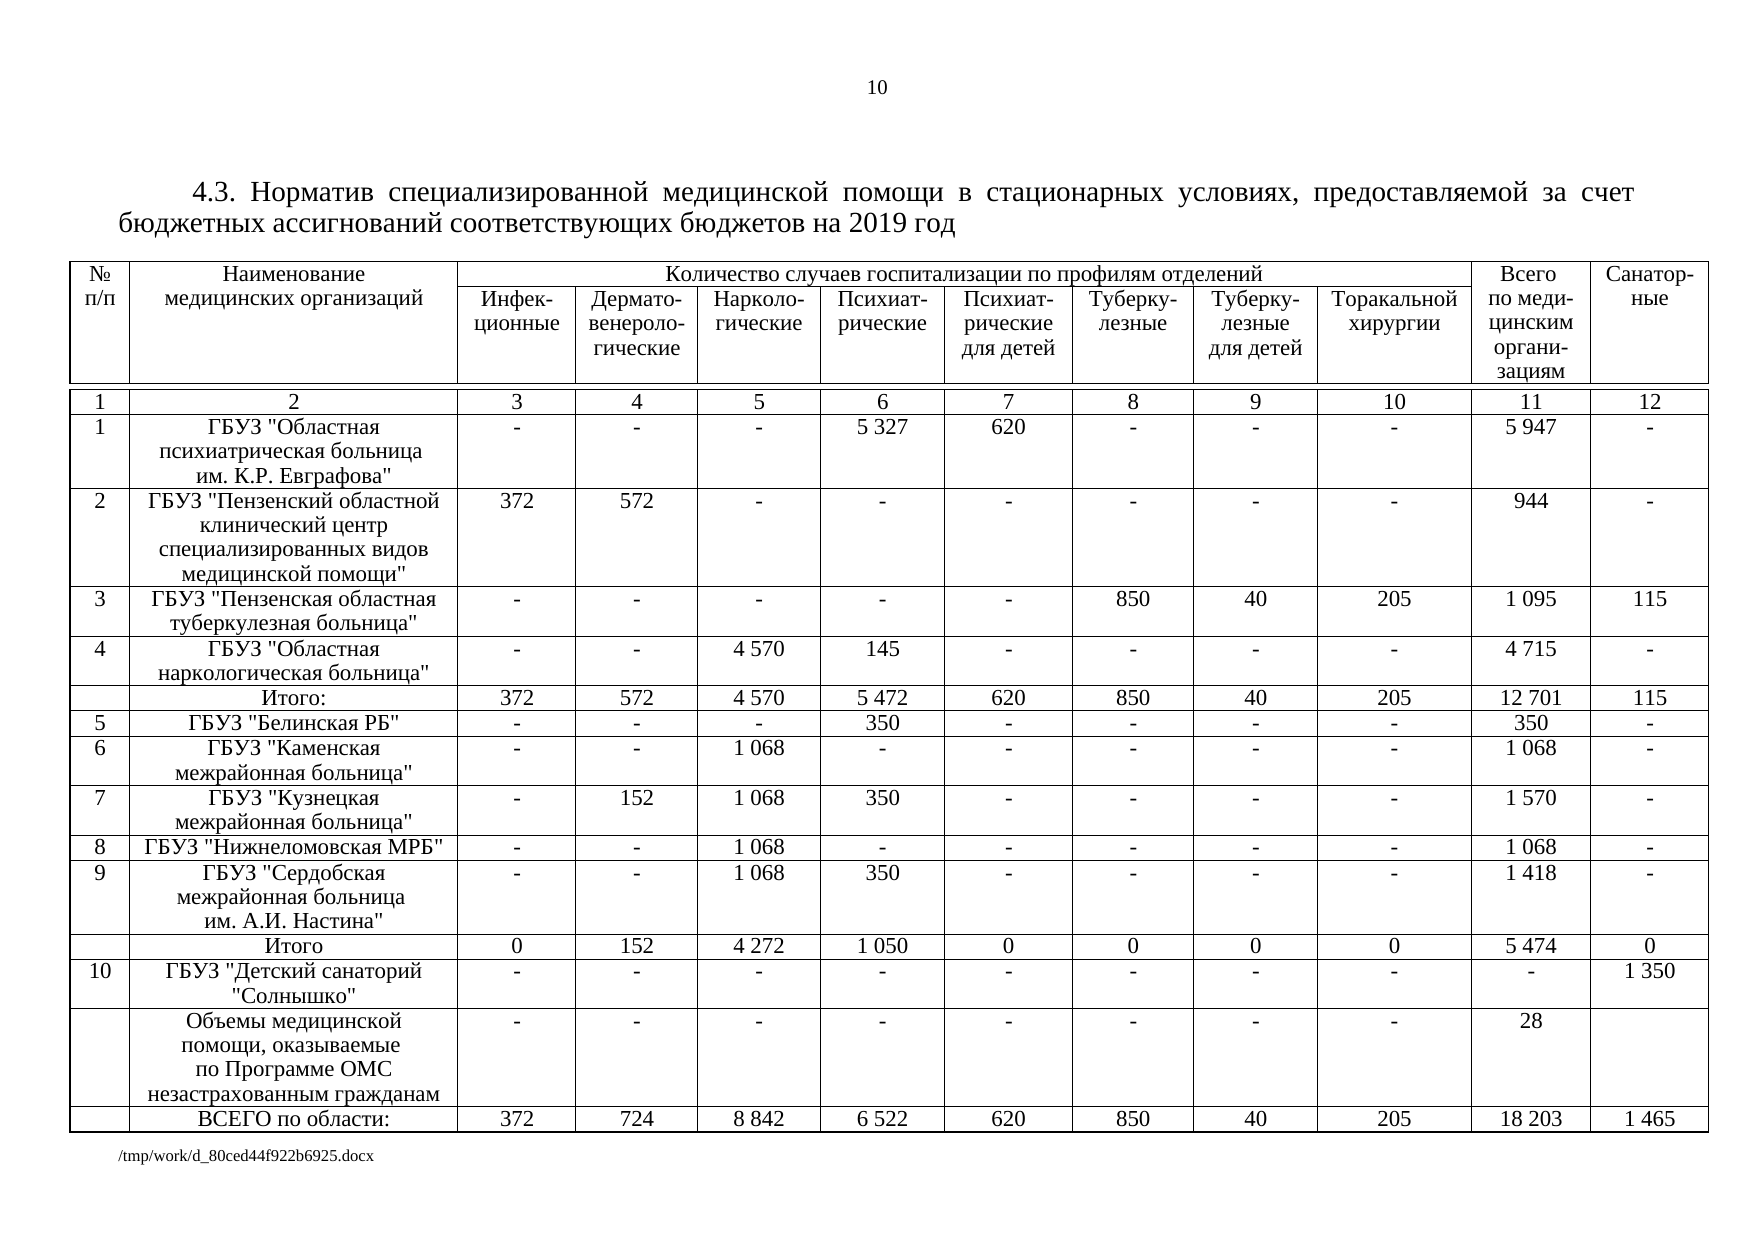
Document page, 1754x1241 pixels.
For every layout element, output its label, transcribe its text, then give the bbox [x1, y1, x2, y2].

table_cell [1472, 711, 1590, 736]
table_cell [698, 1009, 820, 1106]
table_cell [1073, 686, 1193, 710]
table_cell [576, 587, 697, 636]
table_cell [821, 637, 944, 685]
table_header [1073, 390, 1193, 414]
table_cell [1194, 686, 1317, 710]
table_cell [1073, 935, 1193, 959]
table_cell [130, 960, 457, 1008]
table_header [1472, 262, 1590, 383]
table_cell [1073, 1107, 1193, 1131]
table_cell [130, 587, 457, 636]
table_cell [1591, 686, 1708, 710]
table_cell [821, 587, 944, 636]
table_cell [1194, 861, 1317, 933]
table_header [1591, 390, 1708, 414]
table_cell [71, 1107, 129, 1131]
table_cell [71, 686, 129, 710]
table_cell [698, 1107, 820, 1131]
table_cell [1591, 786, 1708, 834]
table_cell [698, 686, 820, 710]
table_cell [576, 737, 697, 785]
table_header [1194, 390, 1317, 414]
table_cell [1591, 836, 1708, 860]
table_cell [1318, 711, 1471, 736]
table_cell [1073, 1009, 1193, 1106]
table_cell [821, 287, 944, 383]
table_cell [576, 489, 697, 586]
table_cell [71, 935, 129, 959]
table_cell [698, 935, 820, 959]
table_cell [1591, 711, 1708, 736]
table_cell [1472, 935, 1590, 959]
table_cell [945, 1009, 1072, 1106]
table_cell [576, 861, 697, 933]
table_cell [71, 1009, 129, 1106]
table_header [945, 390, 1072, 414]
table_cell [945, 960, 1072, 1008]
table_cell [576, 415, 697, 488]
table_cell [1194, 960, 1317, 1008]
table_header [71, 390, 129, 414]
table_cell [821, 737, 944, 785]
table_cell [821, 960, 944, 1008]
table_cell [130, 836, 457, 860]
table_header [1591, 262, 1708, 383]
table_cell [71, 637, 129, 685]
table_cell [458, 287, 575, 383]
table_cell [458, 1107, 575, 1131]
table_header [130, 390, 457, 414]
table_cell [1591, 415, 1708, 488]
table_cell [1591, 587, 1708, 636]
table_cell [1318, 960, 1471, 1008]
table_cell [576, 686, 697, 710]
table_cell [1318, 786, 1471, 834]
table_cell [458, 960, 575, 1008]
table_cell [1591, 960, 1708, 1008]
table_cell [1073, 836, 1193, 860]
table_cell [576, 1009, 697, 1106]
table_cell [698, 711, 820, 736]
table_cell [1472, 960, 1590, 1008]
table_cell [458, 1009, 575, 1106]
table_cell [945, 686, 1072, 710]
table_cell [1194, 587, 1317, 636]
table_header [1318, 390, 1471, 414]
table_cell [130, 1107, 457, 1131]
text 4.3. Норматив специализированной медицинской помощи в стационарных условиях, предоставляемой за счет бюджетных ассигнований соответствующих бюджетов на 2019 год [118, 177, 1636, 239]
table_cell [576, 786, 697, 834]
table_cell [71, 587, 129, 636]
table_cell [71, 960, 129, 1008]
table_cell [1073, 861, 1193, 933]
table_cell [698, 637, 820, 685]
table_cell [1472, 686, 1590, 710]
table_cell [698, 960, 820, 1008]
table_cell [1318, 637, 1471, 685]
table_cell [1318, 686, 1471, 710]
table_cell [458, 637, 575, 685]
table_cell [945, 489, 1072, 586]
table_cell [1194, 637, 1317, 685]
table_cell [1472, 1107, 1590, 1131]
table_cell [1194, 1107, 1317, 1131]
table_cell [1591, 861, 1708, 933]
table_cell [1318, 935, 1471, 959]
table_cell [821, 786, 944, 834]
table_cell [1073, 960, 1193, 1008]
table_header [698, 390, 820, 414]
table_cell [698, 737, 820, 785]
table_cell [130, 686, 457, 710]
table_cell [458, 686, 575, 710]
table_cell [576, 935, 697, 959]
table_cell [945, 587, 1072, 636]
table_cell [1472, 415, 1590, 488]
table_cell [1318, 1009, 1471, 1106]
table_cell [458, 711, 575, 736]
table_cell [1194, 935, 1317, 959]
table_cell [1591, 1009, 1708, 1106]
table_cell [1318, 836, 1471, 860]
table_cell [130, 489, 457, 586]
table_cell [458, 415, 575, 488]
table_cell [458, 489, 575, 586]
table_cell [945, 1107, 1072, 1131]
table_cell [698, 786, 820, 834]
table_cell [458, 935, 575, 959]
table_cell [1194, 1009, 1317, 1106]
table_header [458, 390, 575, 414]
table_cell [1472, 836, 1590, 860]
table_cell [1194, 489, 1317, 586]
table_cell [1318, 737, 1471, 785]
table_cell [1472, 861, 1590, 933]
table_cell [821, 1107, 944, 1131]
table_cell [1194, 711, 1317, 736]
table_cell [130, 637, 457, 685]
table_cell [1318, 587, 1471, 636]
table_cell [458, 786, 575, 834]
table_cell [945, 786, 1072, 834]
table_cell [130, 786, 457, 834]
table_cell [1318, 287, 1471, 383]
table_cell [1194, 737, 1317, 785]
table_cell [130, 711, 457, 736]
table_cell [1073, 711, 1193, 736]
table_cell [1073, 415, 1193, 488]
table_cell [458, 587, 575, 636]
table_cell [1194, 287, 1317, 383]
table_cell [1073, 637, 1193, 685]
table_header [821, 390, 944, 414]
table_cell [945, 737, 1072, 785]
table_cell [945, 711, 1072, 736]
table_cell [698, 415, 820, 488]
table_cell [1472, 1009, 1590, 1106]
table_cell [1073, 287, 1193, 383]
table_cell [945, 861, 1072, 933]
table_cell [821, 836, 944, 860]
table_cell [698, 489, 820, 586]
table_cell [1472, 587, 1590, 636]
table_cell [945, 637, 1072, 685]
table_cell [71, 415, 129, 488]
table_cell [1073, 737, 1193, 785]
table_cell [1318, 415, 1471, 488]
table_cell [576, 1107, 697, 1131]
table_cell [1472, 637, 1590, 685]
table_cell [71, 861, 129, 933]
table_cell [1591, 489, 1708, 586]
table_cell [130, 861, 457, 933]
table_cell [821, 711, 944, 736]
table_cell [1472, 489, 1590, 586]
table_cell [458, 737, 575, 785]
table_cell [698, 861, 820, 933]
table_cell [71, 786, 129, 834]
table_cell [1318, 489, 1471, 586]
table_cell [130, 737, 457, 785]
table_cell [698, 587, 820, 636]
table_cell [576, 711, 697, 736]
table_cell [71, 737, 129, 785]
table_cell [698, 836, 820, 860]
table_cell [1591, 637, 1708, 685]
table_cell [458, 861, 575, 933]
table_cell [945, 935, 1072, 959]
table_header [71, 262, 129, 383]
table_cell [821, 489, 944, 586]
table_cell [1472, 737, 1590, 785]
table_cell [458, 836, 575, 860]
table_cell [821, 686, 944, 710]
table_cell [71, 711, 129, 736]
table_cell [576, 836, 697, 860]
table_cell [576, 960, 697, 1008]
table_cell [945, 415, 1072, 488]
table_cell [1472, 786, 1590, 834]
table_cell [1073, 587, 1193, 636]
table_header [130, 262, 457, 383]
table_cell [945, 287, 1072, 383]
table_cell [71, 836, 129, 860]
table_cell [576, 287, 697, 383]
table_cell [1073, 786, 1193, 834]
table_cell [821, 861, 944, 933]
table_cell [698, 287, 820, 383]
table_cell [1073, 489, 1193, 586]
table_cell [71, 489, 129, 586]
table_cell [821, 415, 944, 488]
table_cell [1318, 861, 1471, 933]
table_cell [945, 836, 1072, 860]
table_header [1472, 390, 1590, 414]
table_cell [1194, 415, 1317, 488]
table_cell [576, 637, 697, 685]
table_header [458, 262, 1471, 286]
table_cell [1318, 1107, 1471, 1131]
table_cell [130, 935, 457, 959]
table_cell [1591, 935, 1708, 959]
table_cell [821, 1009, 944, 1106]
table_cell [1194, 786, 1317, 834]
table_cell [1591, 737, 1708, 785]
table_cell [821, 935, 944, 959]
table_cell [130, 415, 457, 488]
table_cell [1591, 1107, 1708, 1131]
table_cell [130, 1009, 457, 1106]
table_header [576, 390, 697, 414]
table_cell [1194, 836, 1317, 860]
